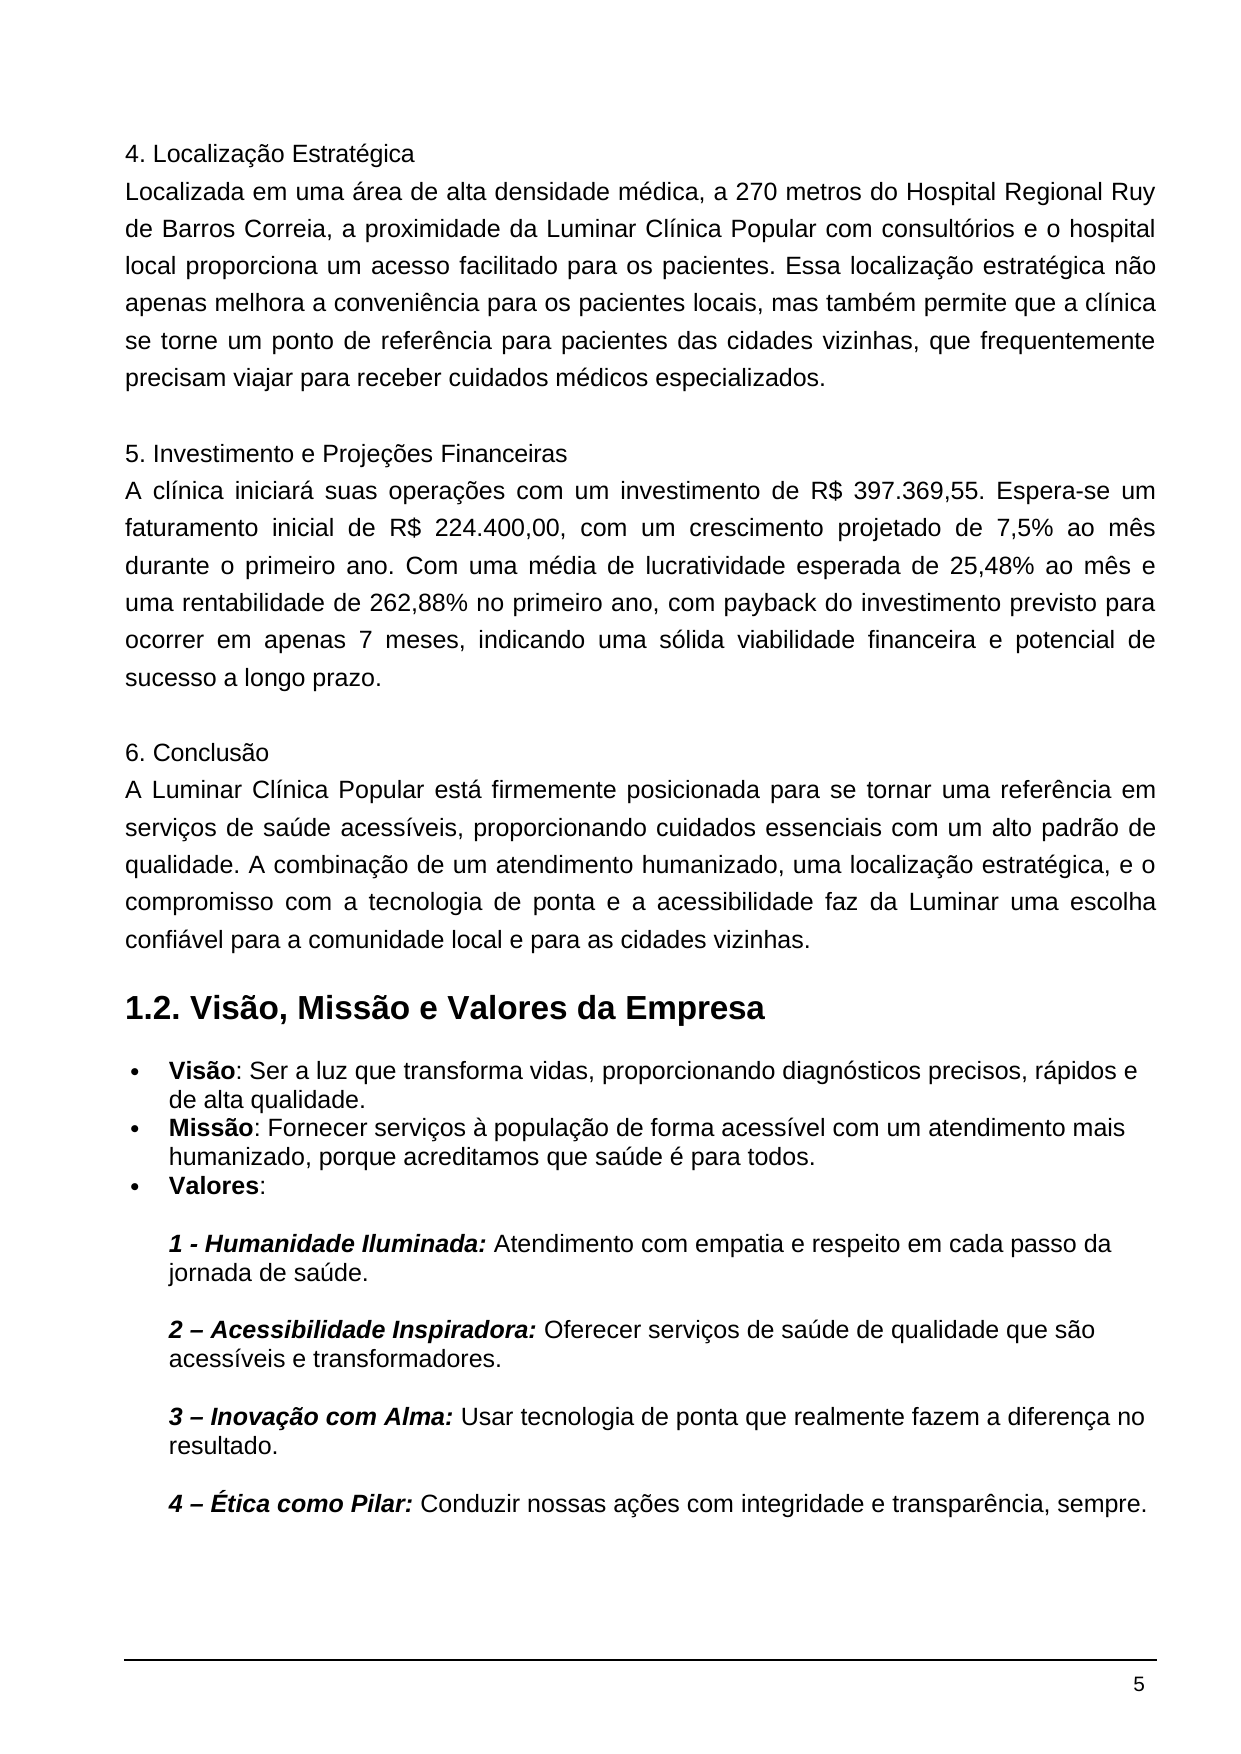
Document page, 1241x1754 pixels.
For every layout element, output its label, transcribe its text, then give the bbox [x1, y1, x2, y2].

text 3 – Inovação com Alma: Usar tecnologia de ponta que realmente fazem a diferença no resultado. [169, 1402, 1173, 1459]
text 2 – Acessibilidade Inspiradora: Oferecer serviços de saúde de qualidade que são acessíveis e transformadores. [169, 1315, 1173, 1373]
text 4 – Ética como Pilar: Conduzir nossas ações com integridade e transparência, sempre. [169, 1489, 1173, 1517]
list Investimento e Projeções Financeiras [125, 438, 1173, 467]
list Visão: Ser a luz que transforma vidas, proporcionando diagnósticos precisos, rápidos e de alta qualidade. [131, 1056, 1173, 1113]
list Localização Estratégica [125, 139, 1173, 168]
text A clínica iniciará suas operações com um investimento de R$ 397.369,55. Espera-se um faturamento inicial de R$ 224.400,00, com um crescimento projetado de 7,5% ao mês durante o primeiro ano. Com uma média de lucratividade esperada de 25,48% ao mês e uma rentabilidade de 262,88% no primeiro ano, com payback do investimento previsto para ocorrer em apenas 7 meses, indicando uma sólida viabilidade financeira e potencial de sucesso a longo prazo. [125, 476, 1158, 691]
text Localizada em uma área de alta densidade médica, a 270 metros do Hospital Regional Ruy de Barros Correia, a proximidade da Luminar Clínica Popular com consultórios e o hospital local proporciona um acesso facilitado para os pacientes. Essa localização estratégica não apenas melhora a conveniência para os pacientes locais, mas também permite que a clínica se torne um ponto de referência para pacientes das cidades vizinhas, que frequentemente precisam viajar para receber cuidados médicos especializados. [125, 177, 1157, 392]
text 1 - Humanidade Iluminada: Atendimento com empatia e respeito em cada passo da jornada de saúde. [169, 1229, 1173, 1286]
list Missão: Fornecer serviços à população de forma acessível com um atendimento mais humanizado, porque acreditamos que saúde é para todos. [131, 1113, 1173, 1171]
subtitle Visão, Missão e Valores da Empresa [125, 988, 1173, 1027]
text A Luminar Clínica Popular está firmemente posicionada para se tornar uma referência em serviços de saúde acessíveis, proporcionando cuidados essenciais com um alto padrão de qualidade. A combinação de um atendimento humanizado, uma localização estratégica, e o compromisso com a tecnologia de ponta e a acessibilidade faz da Luminar uma escolha confiável para a comunidade local e para as cidades vizinhas. [125, 776, 1158, 953]
list Valores: [131, 1171, 1173, 1199]
list Conclusão [125, 738, 1173, 767]
